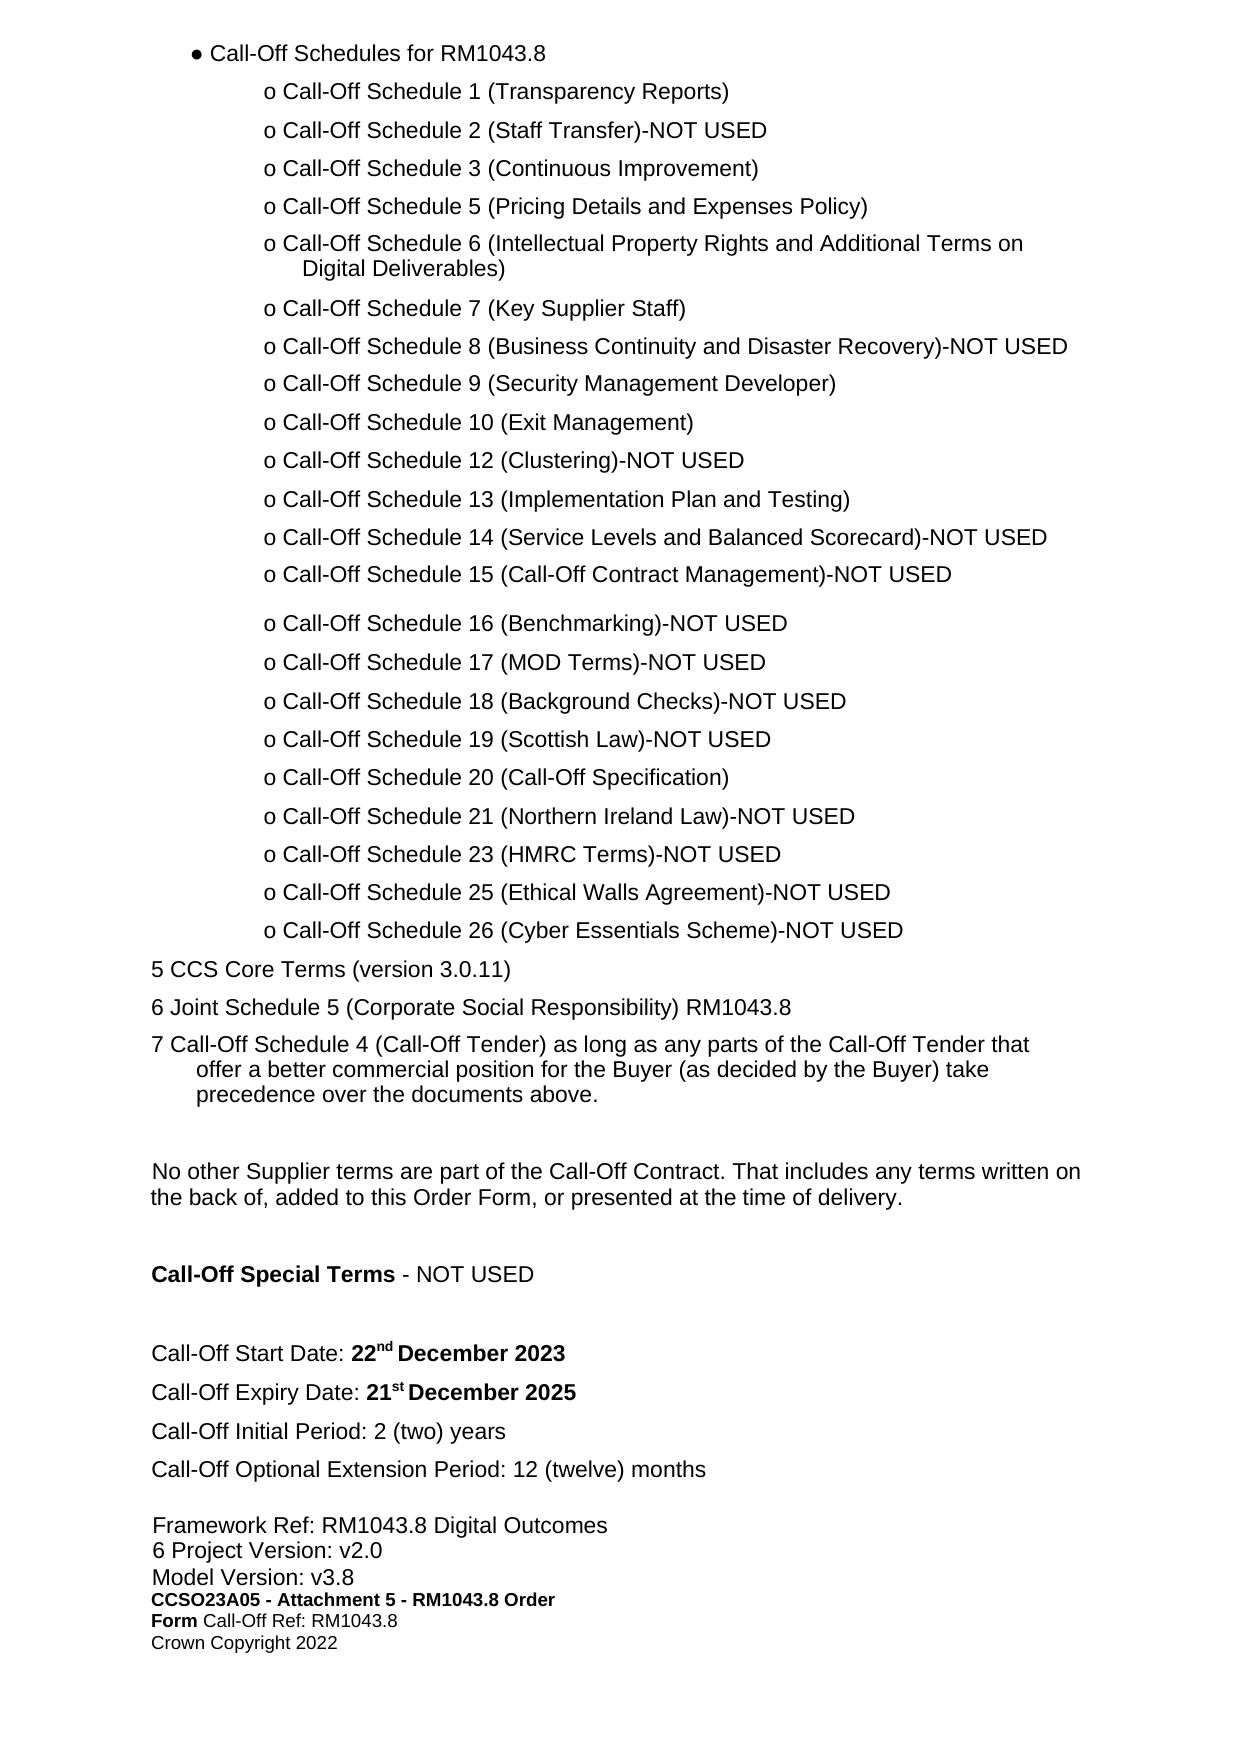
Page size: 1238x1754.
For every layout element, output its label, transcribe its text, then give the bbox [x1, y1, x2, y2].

text Call-Off Special Terms - NOT USED [151, 1261, 1165, 1288]
text o Call-Off Schedule 23 (HMRC Terms)-NOT USED [263, 841, 1165, 867]
text o Call-Off Schedule 2 (Staff Transfer)-NOT USED [263, 117, 1165, 143]
text o Call-Off Schedule 17 (MOD Terms)-NOT USED [263, 649, 1165, 676]
text o Call-Off Schedule 6 (Intellectual Property Rights and Additional Terms on Digital Deliverables) [263, 232, 1048, 282]
text o Call-Off Schedule 10 (Exit Management) [263, 409, 1165, 436]
text Call-Off Expiry Date: 21st December 2025 [151, 1378, 1165, 1406]
text o Call-Off Schedule 26 (Cyber Essentials Scheme)-NOT USED [263, 917, 1165, 944]
text o Call-Off Schedule 8 (Business Continuity and Disaster Recovery)-NOT USED o Call-Off Schedule 9 (Security Management Developer) [263, 333, 1086, 396]
text 7 Call-Off Schedule 4 (Call-Off Tender) as long as any parts of the Call-Off Tender that offer a better commercial position for the Buyer (as decided by the Buyer) take precedence over the documents above. [151, 1033, 1062, 1108]
text 6 Joint Schedule 5 (Corporate Social Responsibility) RM1043.8 [151, 994, 1165, 1021]
text o Call-Off Schedule 12 (Clustering)-NOT USED [263, 447, 1165, 474]
text o Call-Off Schedule 1 (Transparency Reports) [263, 78, 1165, 104]
text o Call-Off Schedule 25 (Ethical Walls Agreement)-NOT USED [263, 879, 1165, 906]
text Model Version: v3.8 [152, 1564, 1165, 1590]
text Framework Ref: RM1043.8 Digital Outcomes 6 Project Version: v2.0 [152, 1513, 625, 1563]
text Crown Copyright 2022 [151, 1632, 1165, 1653]
text Call-Off Initial Period: 2 (two) years [151, 1418, 1165, 1444]
text o Call-Off Schedule 13 (Implementation Plan and Testing) [263, 486, 1165, 512]
text o Call-Off Schedule 3 (Continuous Improvement) [263, 155, 1165, 181]
text o Call-Off Schedule 19 (Scottish Law)-NOT USED [263, 726, 1165, 752]
text 5 CCS Core Terms (version 3.0.11) [151, 956, 1165, 982]
text o Call-Off Schedule 18 (Background Checks)-NOT USED [263, 688, 1165, 714]
text o Call-Off Schedule 7 (Key Supplier Staff) [263, 295, 1165, 321]
text CCSO23A05 - Attachment 5 - RM1043.8 Order Form Call-Off Ref: RM1043.8 [151, 1590, 606, 1632]
text o Call-Off Schedule 16 (Benchmarking)-NOT USED [263, 610, 1066, 636]
text No other Supplier terms are part of the Call-Off Contract. That includes any terms written on the back of, added to this Order Form, or presented at the time of delivery. [150, 1160, 1087, 1210]
text ● Call-Off Schedules for RM1043.8 [189, 40, 1165, 66]
text Call-Off Optional Extension Period: 12 (twelve) months [151, 1456, 1165, 1482]
text o Call-Off Schedule 5 (Pricing Details and Expenses Policy) [263, 193, 1165, 220]
text Call-Off Start Date: 22nd December 2023 [151, 1339, 1165, 1366]
text o Call-Off Schedule 21 (Northern Ireland Law)-NOT USED [263, 803, 1165, 829]
text o Call-Off Schedule 20 (Call-Off Specification) [263, 764, 1165, 791]
text o Call-Off Schedule 14 (Service Levels and Balanced Scorecard)-NOT USED o Call-Off Schedule 15 (Call-Off Contract Management)-NOT USED [263, 524, 1066, 587]
